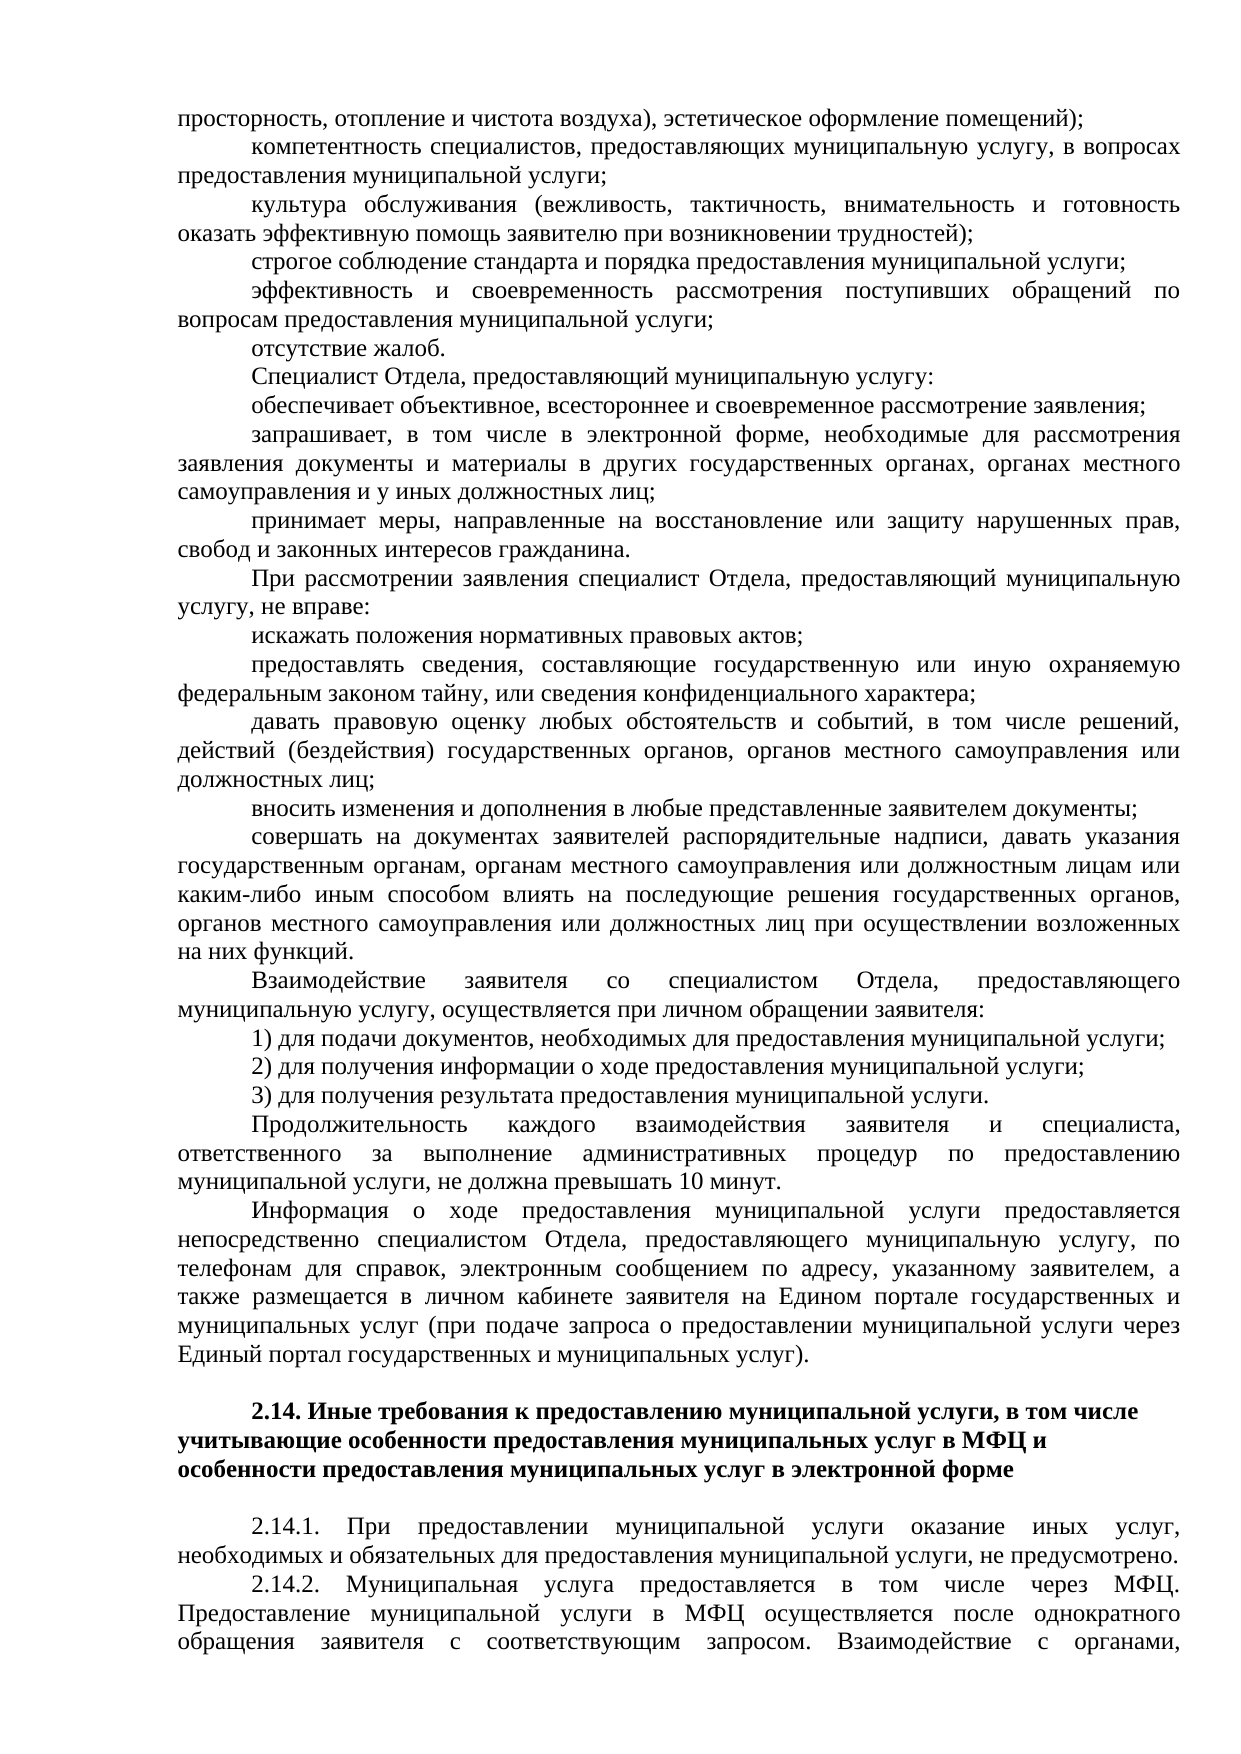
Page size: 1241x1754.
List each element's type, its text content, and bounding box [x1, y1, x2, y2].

text Специалист Отдела, предоставляющий муниципальную услугу: [177, 361, 1181, 390]
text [177, 103, 1181, 131]
text принимает меры, направленные на восстановление или защиту нарушенных прав, свобод и законных интересов гражданина. [177, 505, 1181, 563]
text запрашивает, в том числе в электронной форме, необходимые для рассмотрения заявления документы и материалы в других государственных органах, органах местного самоуправления и у иных должностных лиц; [177, 419, 1181, 505]
text совершать на документах заявителей распорядительные надписи, давать указания государственным органам, органам местного самоуправления или должностным лицам или каким-либо иным способом влиять на последующие решения государственных органов, органов местного самоуправления или должностных лиц при осуществлении возложенных на них функций. [177, 821, 1181, 965]
text При рассмотрении заявления специалист Отдела, предоставляющий муниципальную услугу, не вправе: [177, 563, 1181, 620]
text отсутствие жалоб. [177, 333, 1181, 361]
text вносить изменения и дополнения в любые представленные заявителем документы; [177, 793, 1181, 821]
text Информация о ходе предоставления муниципальной услуги предоставляется непосредственно специалистом Отдела, предоставляющего муниципальную услугу, по телефонам для справок, электронным сообщением по адресу, указанному заявителем, а также размещается в личном кабинете заявителя на Едином портале государственных и муниципальных услуг (при подаче запроса о предоставлении муниципальной услуги через Единый портал государственных и муниципальных услуг). [177, 1195, 1181, 1368]
text культура обслуживания (вежливость, тактичность, внимательность и готовность оказать эффективную помощь заявителю при возникновении трудностей); [177, 189, 1181, 246]
text строгое соблюдение стандарта и порядка предоставления муниципальной услуги; [177, 246, 1181, 275]
text компетентность специалистов, предоставляющих муниципальную услугу, в вопросах предоставления муниципальной услуги; [177, 131, 1181, 189]
text 2.14. Иные требования к предоставлению муниципальной услуги, в том числе учитывающие особенности предоставления муниципальных услуг в МФЦ и особенности предоставления муниципальных услуг в электронной форме [177, 1396, 1181, 1483]
text 2.14.1. При предоставлении муниципальной услуги оказание иных услуг, необходимых и обязательных для предоставления муниципальной услуги, не предусмотрено. [177, 1511, 1181, 1569]
text обеспечивает объективное, всестороннее и своевременное рассмотрение заявления; [177, 390, 1181, 419]
text Взаимодействие заявителя со специалистом Отдела, предоставляющего муниципальную услугу, осуществляется при личном обращении заявителя: [177, 965, 1181, 1023]
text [177, 1569, 1181, 1655]
text предоставлять сведения, составляющие государственную или иную охраняемую федеральным законом тайну, или сведения конфиденциального характера; [177, 649, 1181, 706]
text Продолжительность каждого взаимодействия заявителя и специалиста, ответственного за выполнение административных процедур по предоставлению муниципальной услуги, не должна превышать 10 минут. [177, 1109, 1181, 1195]
text эффективность и своевременность рассмотрения поступивших обращений по вопросам предоставления муниципальной услуги; [177, 275, 1181, 333]
text искажать положения нормативных правовых актов; [177, 620, 1181, 649]
text 1) для подачи документов, необходимых для предоставления муниципальной услуги; [177, 1023, 1181, 1051]
text 2) для получения информации о ходе предоставления муниципальной услуги; [177, 1051, 1181, 1080]
text давать правовую оценку любых обстоятельств и событий, в том числе решений, действий (бездействия) государственных органов, органов местного самоуправления или должностных лиц; [177, 706, 1181, 793]
text 3) для получения результата предоставления муниципальной услуги. [177, 1080, 1181, 1109]
